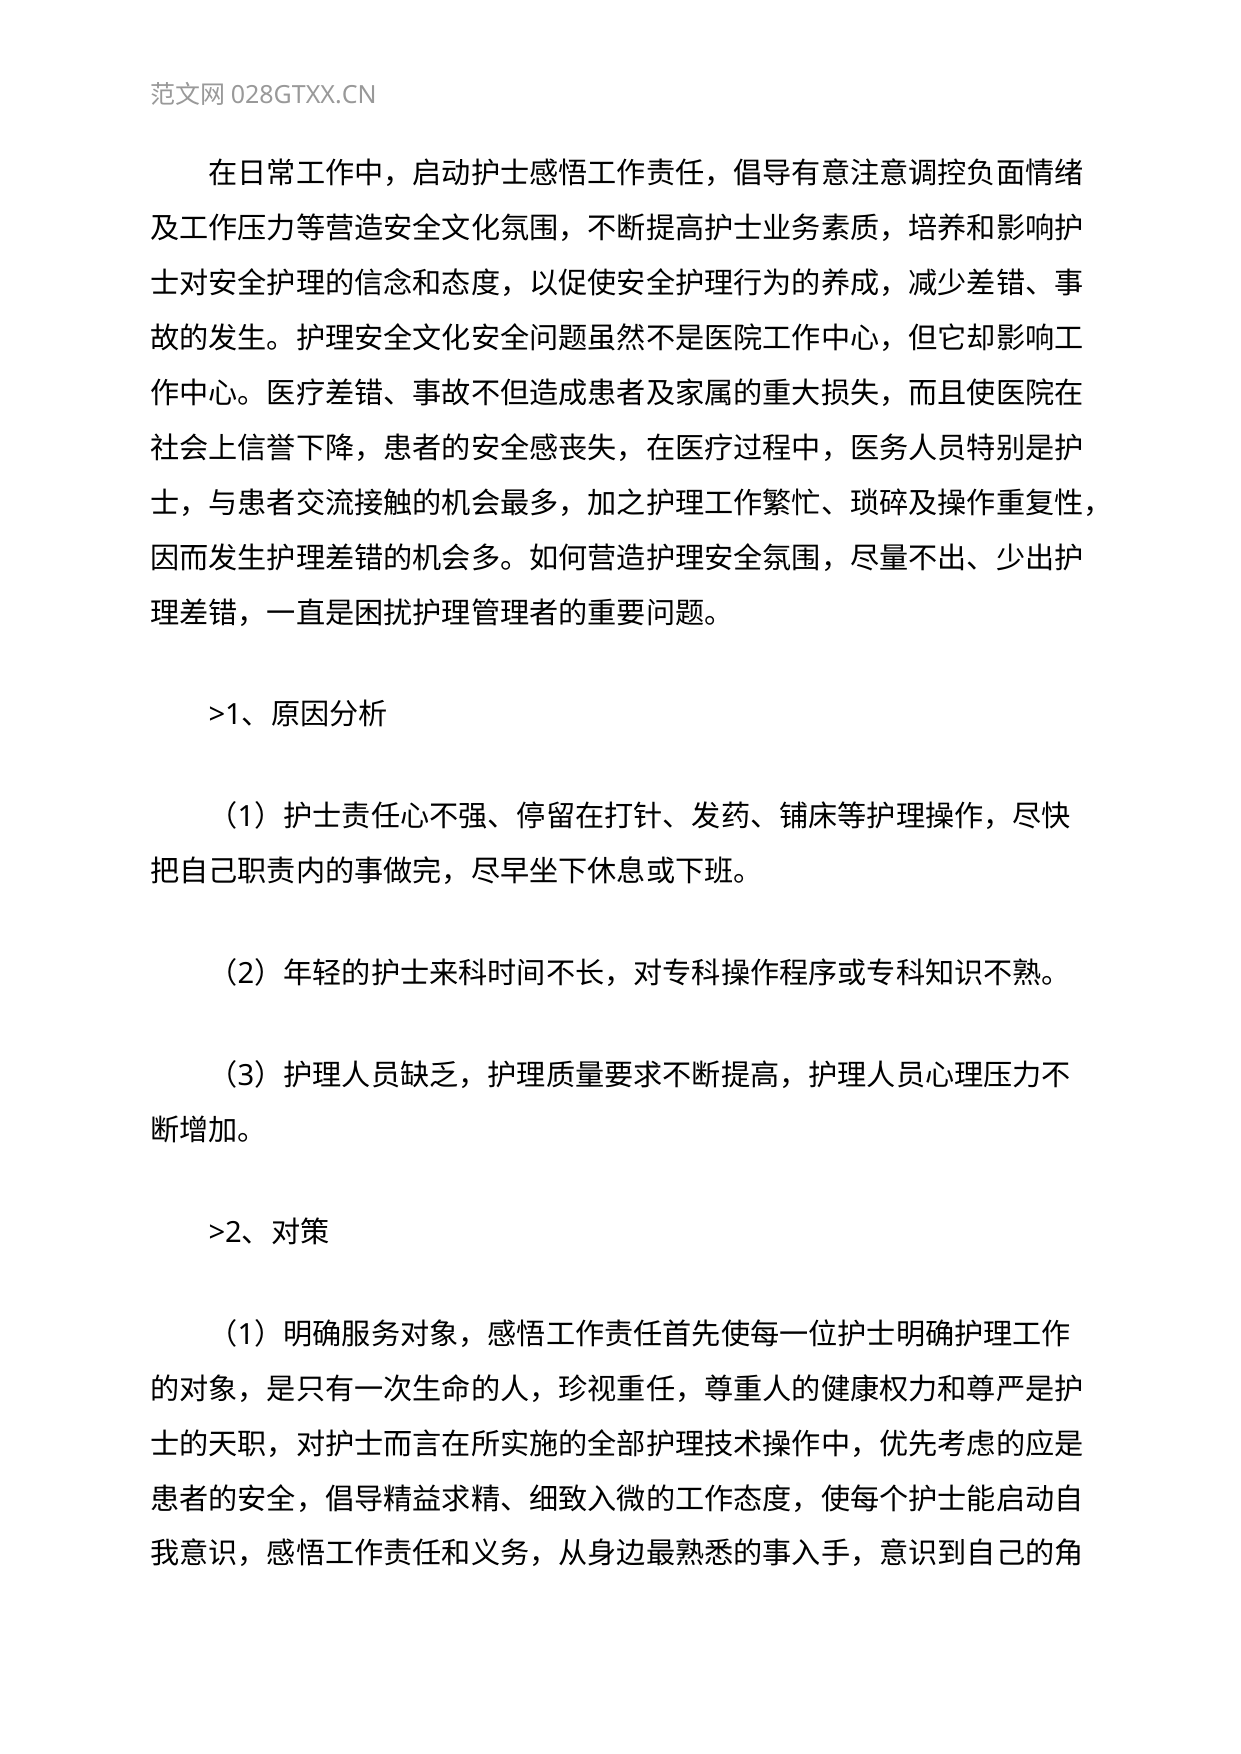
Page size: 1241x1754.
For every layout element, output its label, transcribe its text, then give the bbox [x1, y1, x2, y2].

text >2、对策 [150, 1208, 1090, 1251]
text （1）护士责任心不强、停留在打针、发药、铺床等护理操作，尽快把自己职责内的事做完，尽早坐下休息或下班。 [150, 793, 1090, 890]
text 在日常工作中，启动护士感悟工作责任，倡导有意注意调控负面情绪及工作压力等营造安全文化氛围，不断提高护士业务素质，培养和影响护士对安全护理的信念和态度，以促使安全护理行为的养成，减少差错、事故的发生。护理安全文化安全问题虽然不是医院工作中心，但它却影响工作中心。医疗差错、事故不但造成患者及家属的重大损失，而且使医院在社会上信誉下降，患者的安全感丧失，在医疗过程中，医务人员特别是护士，与患者交流接触的机会最多，加之护理工作繁忙、琐碎及操作重复性，因而发生护理差错的机会多。如何营造护理安全氛围，尽量不出、少出护理差错，一直是困扰护理管理者的重要问题。 [150, 150, 1090, 631]
text （3）护理人员缺乏，护理质量要求不断提高，护理人员心理压力不断增加。 [150, 1052, 1090, 1149]
text （2）年轻的护士来科时间不长，对专科操作程序或专科知识不熟。 [150, 950, 1090, 992]
text >1、原因分析 [150, 691, 1090, 733]
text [150, 1310, 1090, 1572]
